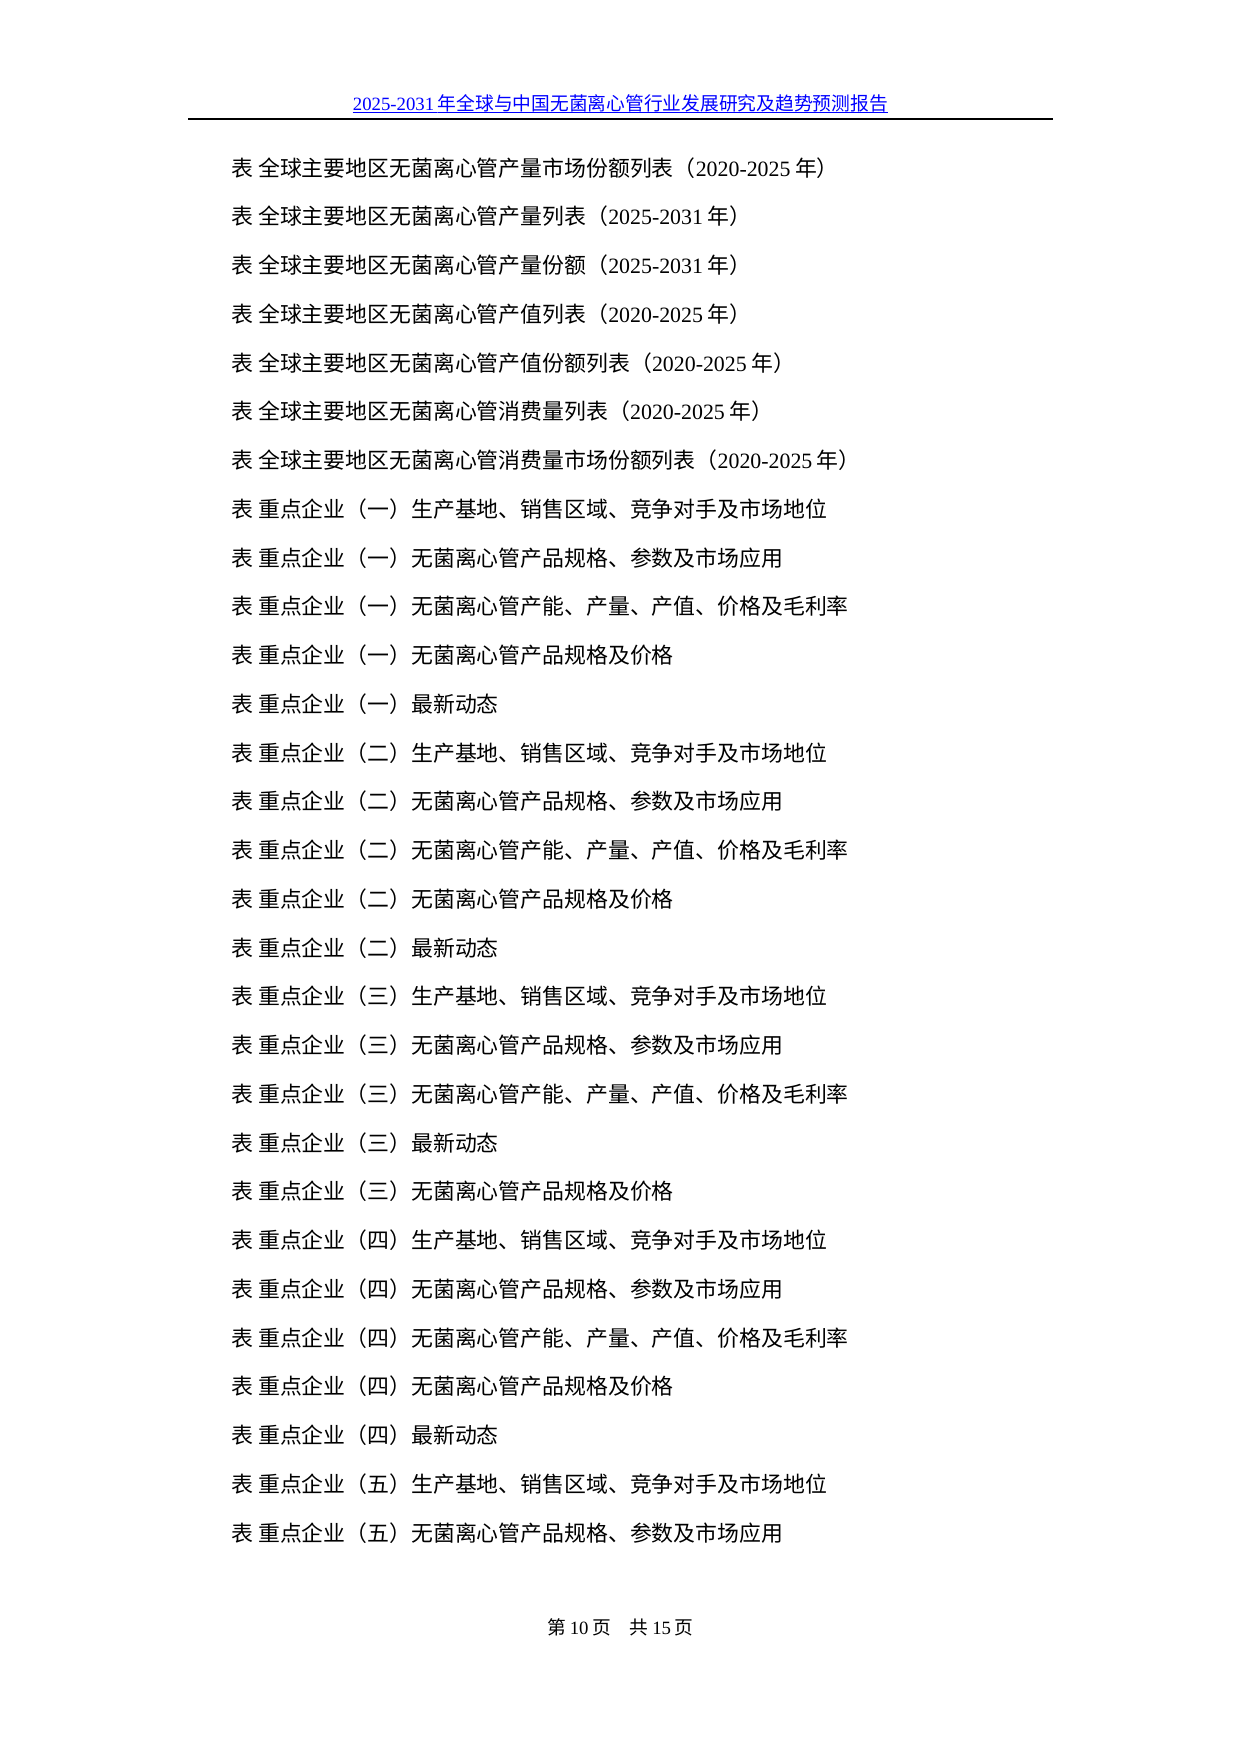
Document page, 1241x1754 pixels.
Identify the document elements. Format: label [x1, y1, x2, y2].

text [187, 150, 1053, 1548]
